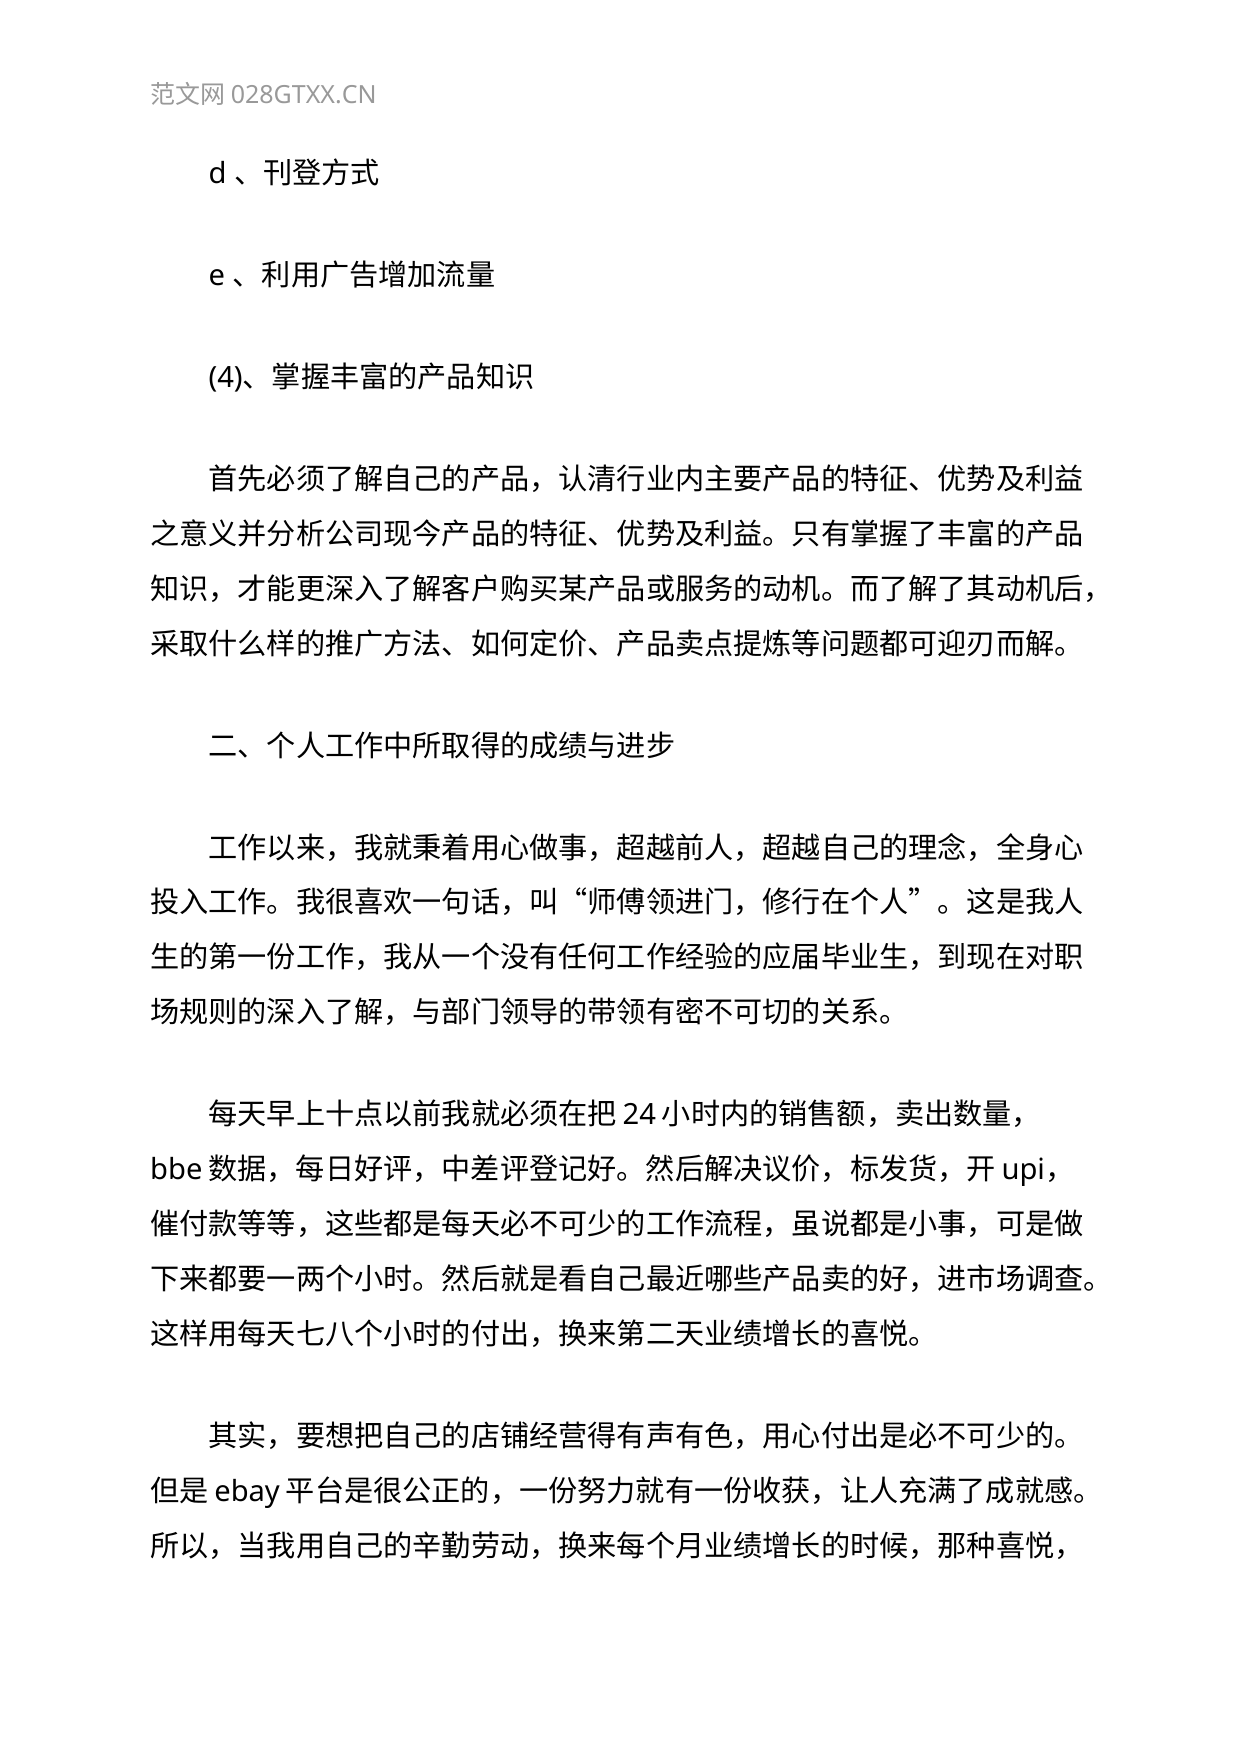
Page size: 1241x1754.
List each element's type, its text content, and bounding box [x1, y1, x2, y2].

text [150, 1412, 1090, 1564]
text e 、利用广告增加流量 [150, 252, 1090, 294]
text (4)、掌握丰富的产品知识 [150, 354, 1090, 396]
text d 、刊登方式 [150, 150, 1090, 192]
text 首先必须了解自己的产品，认清行业内主要产品的特征、优势及利益之意义并分析公司现今产品的特征、优势及利益。只有掌握了丰富的产品知识，才能更深入了解客户购买某产品或服务的动机。而了解了其动机后，采取什么样的推广方法、如何定价、产品卖点提炼等问题都可迎刃而解。 [150, 456, 1090, 663]
text 二、个人工作中所取得的成绩与进步 [150, 722, 1090, 765]
text 每天早上十点以前我就必须在把24小时内的销售额，卖出数量，bbe数据，每日好评，中差评登记好。然后解决议价，标发货，开upi，催付款等等，这些都是每天必不可少的工作流程，虽说都是小事，可是做下来都要一两个小时。然后就是看自己最近哪些产品卖的好，进市场调查。这样用每天七八个小时的付出，换来第二天业绩增长的喜悦。 [150, 1091, 1090, 1353]
text 工作以来，我就秉着用心做事，超越前人，超越自己的理念，全身心投入工作。我很喜欢一句话，叫“师傅领进门，修行在个人”。这是我人生的第一份工作，我从一个没有任何工作经验的应届毕业生，到现在对职场规则的深入了解，与部门领导的带领有密不可切的关系。 [150, 824, 1090, 1031]
